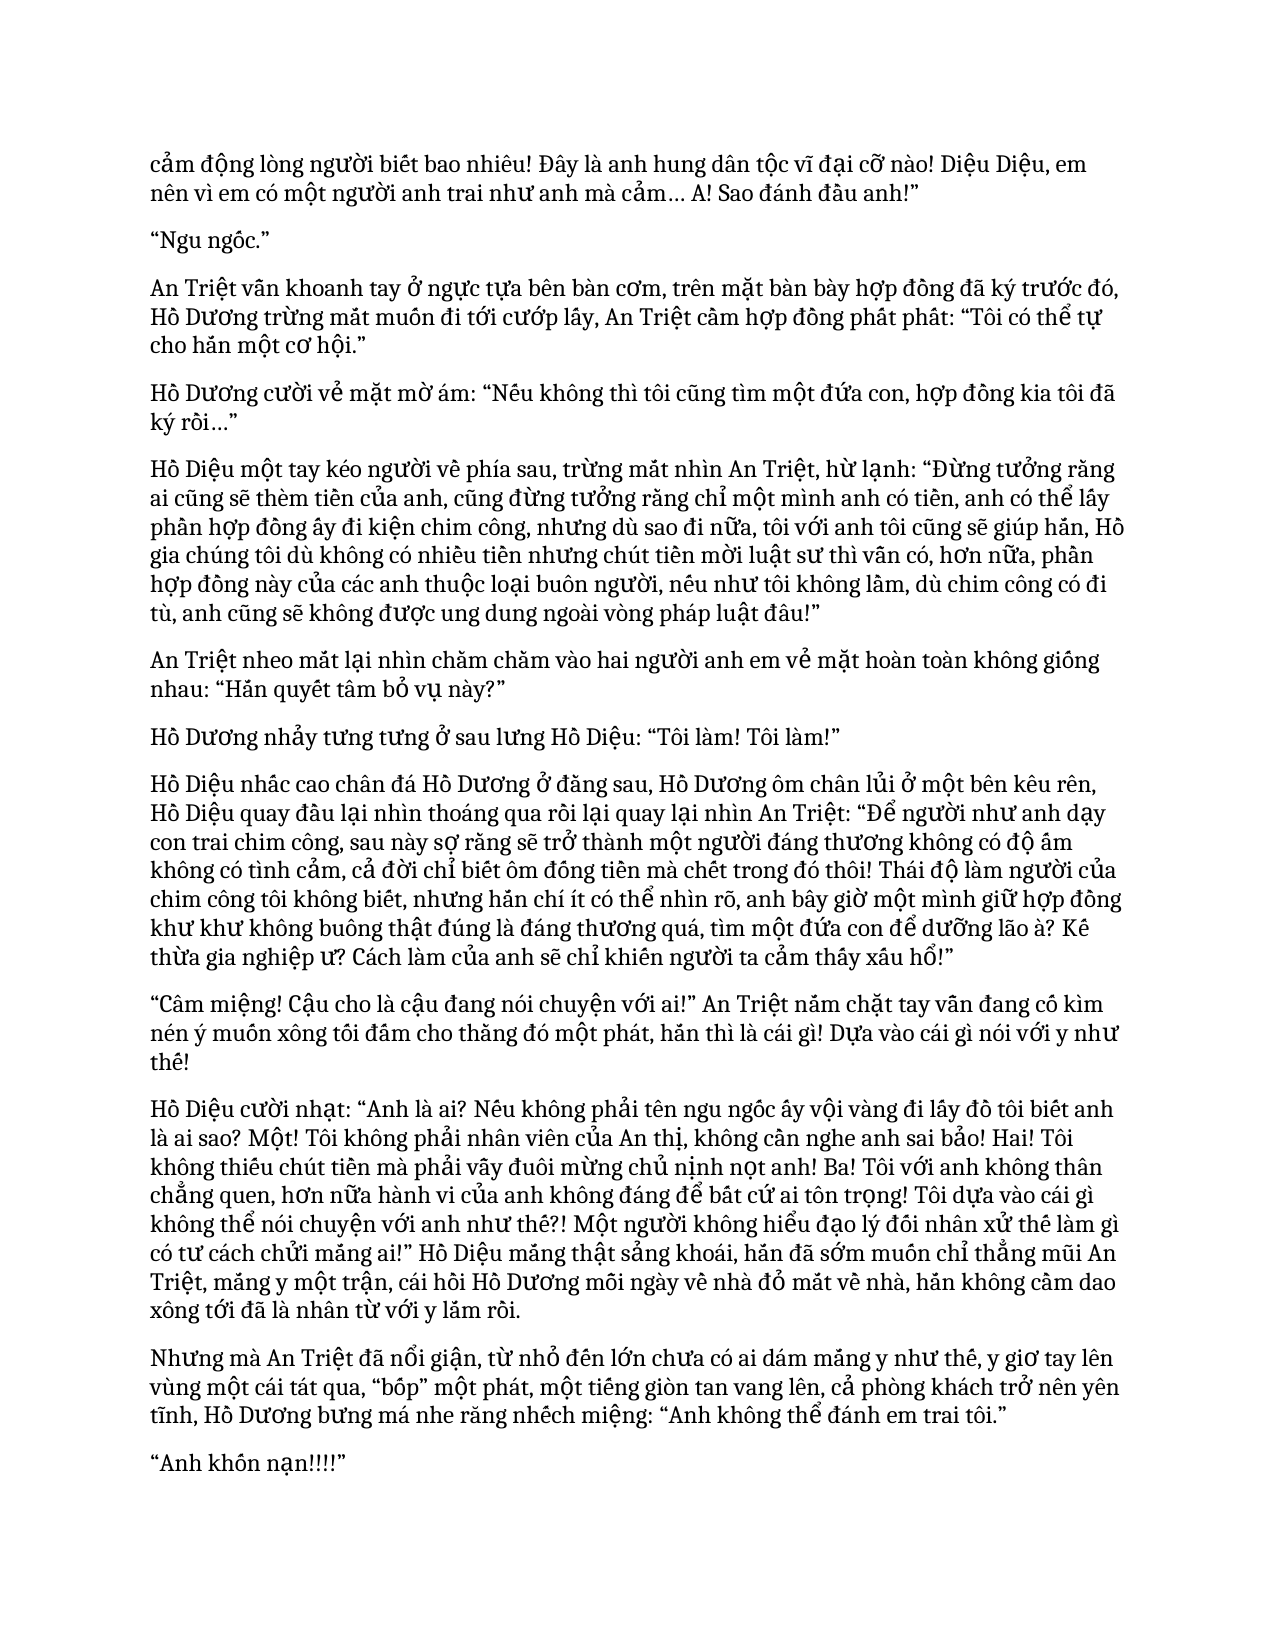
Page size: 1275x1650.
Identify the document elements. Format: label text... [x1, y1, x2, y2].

text Hồ Diệu nhấc cao chân đá Hồ Dương ở đằng sau, Hồ Dương ôm chân lủi ở một bên kêu rên, Hồ Diệu quay đầu lại nhìn thoáng qua rồi lại quay lại nhìn An Triệt: “Để người như anh dạy con trai chim công, sau này sợ rằng sẽ trở thành một người đáng thương không có độ ấm không có tình cảm, cả đời chỉ biết ôm đống tiền mà chết trong đó thôi! Thái độ làm người của chim công tôi không biết, nhưng hắn chí ít có thể nhìn rõ, anh bây giờ một mình giữ hợp đồng khư khư không buông thật đúng là đáng thương quá, tìm một đứa con để dưỡng lão à? Kế thừa gia nghiệp ư? Cách làm của anh sẽ chỉ khiến người ta cảm thấy xấu hổ!” [150, 770, 1125, 971]
text “Anh khốn nạn!!!!” [150, 1449, 1125, 1477]
text “Ngu ngốc.” [150, 226, 1125, 255]
text Hồ Diệu một tay kéo người về phía sau, trừng mắt nhìn An Triệt, hừ lạnh: “Đừng tưởng rằng ai cũng sẽ thèm tiền của anh, cũng đừng tưởng rằng chỉ một mình anh có tiền, anh có thể lấy phần hợp đồng ấy đi kiện chim công, nhưng dù sao đi nữa, tôi với anh tôi cũng sẽ giúp hắn, Hồ gia chúng tôi dù không có nhiều tiền nhưng chút tiền mời luật sư thì vẫn có, hơn nữa, phần hợp đồng này của các anh thuộc loại buôn người, nếu như tôi không lầm, dù chim công có đi tù, anh cũng sẽ không được ung dung ngoài vòng pháp luật đâu!” [150, 455, 1125, 627]
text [150, 150, 1125, 207]
text An Triệt vẫn khoanh tay ở ngực tựa bên bàn cơm, trên mặt bàn bày hợp đồng đã ký trước đó, Hồ Dương trừng mắt muốn đi tới cướp lấy, An Triệt cầm hợp đồng phất phất: “Tôi có thể tự cho hắn một cơ hội.” [150, 274, 1125, 360]
text Hồ Diệu cười nhạt: “Anh là ai? Nếu không phải tên ngu ngốc ấy vội vàng đi lấy đồ tôi biết anh là ai sao? Một! Tôi không phải nhân viên của An thị, không cần nghe anh sai bảo! Hai! Tôi không thiếu chút tiền mà phải vẫy đuôi mừng chủ nịnh nọt anh! Ba! Tôi với anh không thân chẳng quen, hơn nữa hành vi của anh không đáng để bất cứ ai tôn trọng! Tôi dựa vào cái gì không thể nói chuyện với anh như thế?! Một người không hiểu đạo lý đối nhân xử thế làm gì có tư cách chửi mắng ai!” Hồ Diệu mắng thật sảng khoái, hắn đã sớm muốn chỉ thẳng mũi An Triệt, mắng y một trận, cái hồi Hồ Dương mỗi ngày về nhà đỏ mắt về nhà, hắn không cầm dao xông tới đã là nhân từ với y lắm rồi. [150, 1095, 1125, 1325]
text Nhưng mà An Triệt đã nổi giận, từ nhỏ đến lớn chưa có ai dám mắng y như thế, y giơ tay lên vùng một cái tát qua, “bốp” một phát, một tiếng giòn tan vang lên, cả phòng khách trở nên yên tĩnh, Hồ Dương bưng má nhe răng nhếch miệng: “Anh không thể đánh em trai tôi.” [150, 1344, 1125, 1430]
text Hồ Dương cười vẻ mặt mờ ám: “Nếu không thì tôi cũng tìm một đứa con, hợp đồng kia tôi đã ký rồi…” [150, 379, 1125, 436]
text An Triệt nheo mắt lại nhìn chằm chằm vào hai người anh em vẻ mặt hoàn toàn không giống nhau: “Hắn quyết tâm bỏ vụ này?” [150, 646, 1125, 704]
text Hồ Dương nhảy tưng tưng ở sau lưng Hồ Diệu: “Tôi làm! Tôi làm!” [150, 722, 1125, 751]
text “Câm miệng! Cậu cho là cậu đang nói chuyện với ai!” An Triệt nắm chặt tay vẫn đang cố kìm nén ý muốn xông tối đấm cho thằng đó một phát, hắn thì là cái gì! Dựa vào cái gì nói với y như thế! [150, 990, 1125, 1076]
